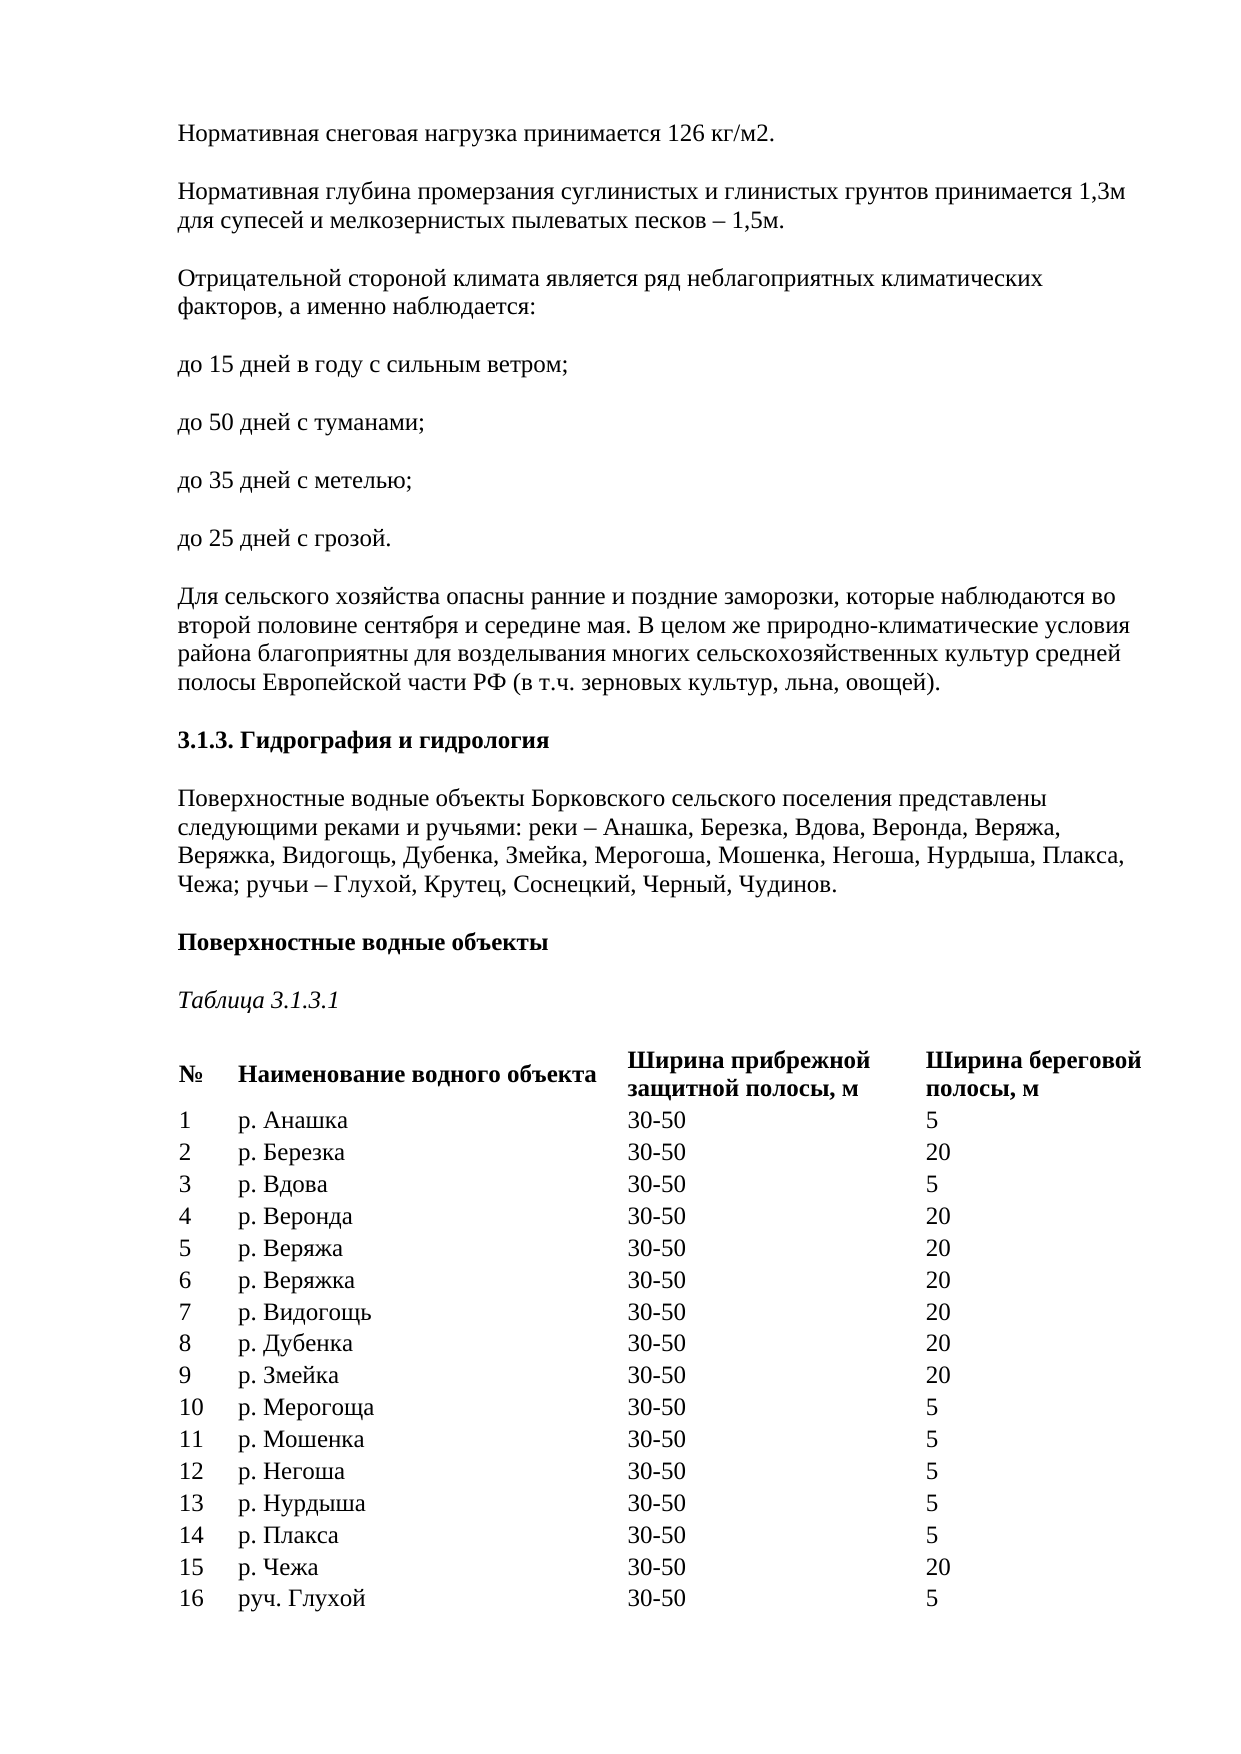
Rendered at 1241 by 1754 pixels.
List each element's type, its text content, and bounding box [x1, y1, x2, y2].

table_cell 5 [924, 1168, 1152, 1199]
table_cell 13 [177, 1486, 236, 1518]
table_cell р. Веронда [236, 1199, 626, 1231]
table_cell 15 [177, 1550, 236, 1582]
text до 15 дней в году с сильным ветром; [177, 349, 1152, 378]
table_cell 30-50 [626, 1423, 924, 1454]
text до 25 дней с грозой. [177, 523, 1152, 552]
table_cell 2 [177, 1136, 236, 1167]
table_cell 30-50 [626, 1486, 924, 1518]
table_cell 30-50 [626, 1231, 924, 1263]
table_cell 30-50 [626, 1550, 924, 1582]
table_header Ширина береговой полосы, м [924, 1043, 1152, 1104]
table_cell 30-50 [626, 1199, 924, 1231]
table_cell 5 [924, 1454, 1152, 1486]
table_cell 14 [177, 1518, 236, 1550]
text Поверхностные водные объекты [177, 927, 1152, 956]
table_cell 30-50 [626, 1391, 924, 1422]
table_cell 5 [924, 1486, 1152, 1518]
table_cell 11 [177, 1423, 236, 1454]
table_cell 20 [924, 1231, 1152, 1263]
text Поверхностные водные объекты Борковского сельского поселения представлены следующими реками и ручьями: реки – Анашка, Березка, Вдова, Веронда, Веряжа, Веряжка, Видогощь, Дубенка, Змейка, Мерогоша, Мошенка, Негоша, Нурдыша, Плакса, Чежа; ручьи – Глухой, Крутец, Соснецкий, Черный, Чудинов. [177, 783, 1152, 898]
text Нормативная глубина промерзания суглинистых и глинистых грунтов принимается 1,3м для супесей и мелкозернистых пылеватых песков – 1,5м. [177, 176, 1152, 233]
table_cell 5 [177, 1231, 236, 1263]
table_cell р. Березка [236, 1136, 626, 1167]
table_cell р. Веряжка [236, 1263, 626, 1295]
table_cell 30-50 [626, 1295, 924, 1327]
text Таблица 3.1.3.1 [177, 985, 1152, 1014]
table_cell 5 [924, 1518, 1152, 1550]
table_cell 10 [177, 1391, 236, 1422]
text до 50 дней с туманами; [177, 407, 1152, 436]
table_cell р. Видогощь [236, 1295, 626, 1327]
table_cell 5 [924, 1104, 1152, 1136]
table_header Наименование водного объекта [236, 1043, 626, 1104]
table_cell р. Негоша [236, 1454, 626, 1486]
table_cell 7 [177, 1295, 236, 1327]
table_cell р. Мерогоща [236, 1391, 626, 1422]
text до 35 дней с метелью; [177, 465, 1152, 494]
table_cell 4 [177, 1199, 236, 1231]
table_cell 30-50 [626, 1168, 924, 1199]
table_cell р. Нурдыша [236, 1486, 626, 1518]
table_cell 20 [924, 1199, 1152, 1231]
table_cell 9 [177, 1359, 236, 1391]
table_header Ширина прибрежной защитной полосы, м [626, 1043, 924, 1104]
text Отрицательной стороной климата является ряд неблагоприятных климатических факторов, а именно наблюдается: [177, 263, 1152, 320]
table_cell 5 [924, 1423, 1152, 1454]
table_cell 30-50 [626, 1136, 924, 1167]
table_cell 30-50 [626, 1359, 924, 1391]
table_cell 30-50 [626, 1327, 924, 1359]
text 3.1.3. Гидрография и гидрология [177, 725, 1152, 754]
table_cell 20 [924, 1136, 1152, 1167]
table_header № [177, 1043, 236, 1104]
table_cell р. Змейка [236, 1359, 626, 1391]
table_cell 20 [924, 1359, 1152, 1391]
table_cell р. Чежа [236, 1550, 626, 1582]
table_cell 5 [924, 1391, 1152, 1422]
table_cell р. Дубенка [236, 1327, 626, 1359]
table_cell 30-50 [626, 1263, 924, 1295]
table_cell р. Вдова [236, 1168, 626, 1199]
text Для сельского хозяйства опасны ранние и поздние заморозки, которые наблюдаются во второй половине сентября и середине мая. В целом же природно-климатические условия района благоприятны для возделывания многих сельскохозяйственных культур средней полосы Европейской части РФ (в т.ч. зерновых культур, льна, овощей). [177, 581, 1152, 696]
table_cell 20 [924, 1295, 1152, 1327]
table_cell 30-50 [626, 1518, 924, 1550]
table_cell 16 [177, 1582, 236, 1614]
table_cell 20 [924, 1550, 1152, 1582]
table_cell 30-50 [626, 1454, 924, 1486]
table_cell р. Веряжа [236, 1231, 626, 1263]
table_cell р. Анашка [236, 1104, 626, 1136]
table_cell 3 [177, 1168, 236, 1199]
table_cell 30-50 [626, 1104, 924, 1136]
table_cell 12 [177, 1454, 236, 1486]
table_cell 5 [924, 1582, 1152, 1614]
table_cell р. Мошенка [236, 1423, 626, 1454]
table_cell 20 [924, 1327, 1152, 1359]
table_cell 6 [177, 1263, 236, 1295]
text Нормативная снеговая нагрузка принимается 126 кг/м2. [177, 118, 1152, 147]
table_cell 20 [924, 1263, 1152, 1295]
table_cell 30-50 [626, 1582, 924, 1614]
table_cell 8 [177, 1327, 236, 1359]
table_cell руч. Глухой [236, 1582, 626, 1614]
table_cell р. Плакса [236, 1518, 626, 1550]
table_cell 1 [177, 1104, 236, 1136]
